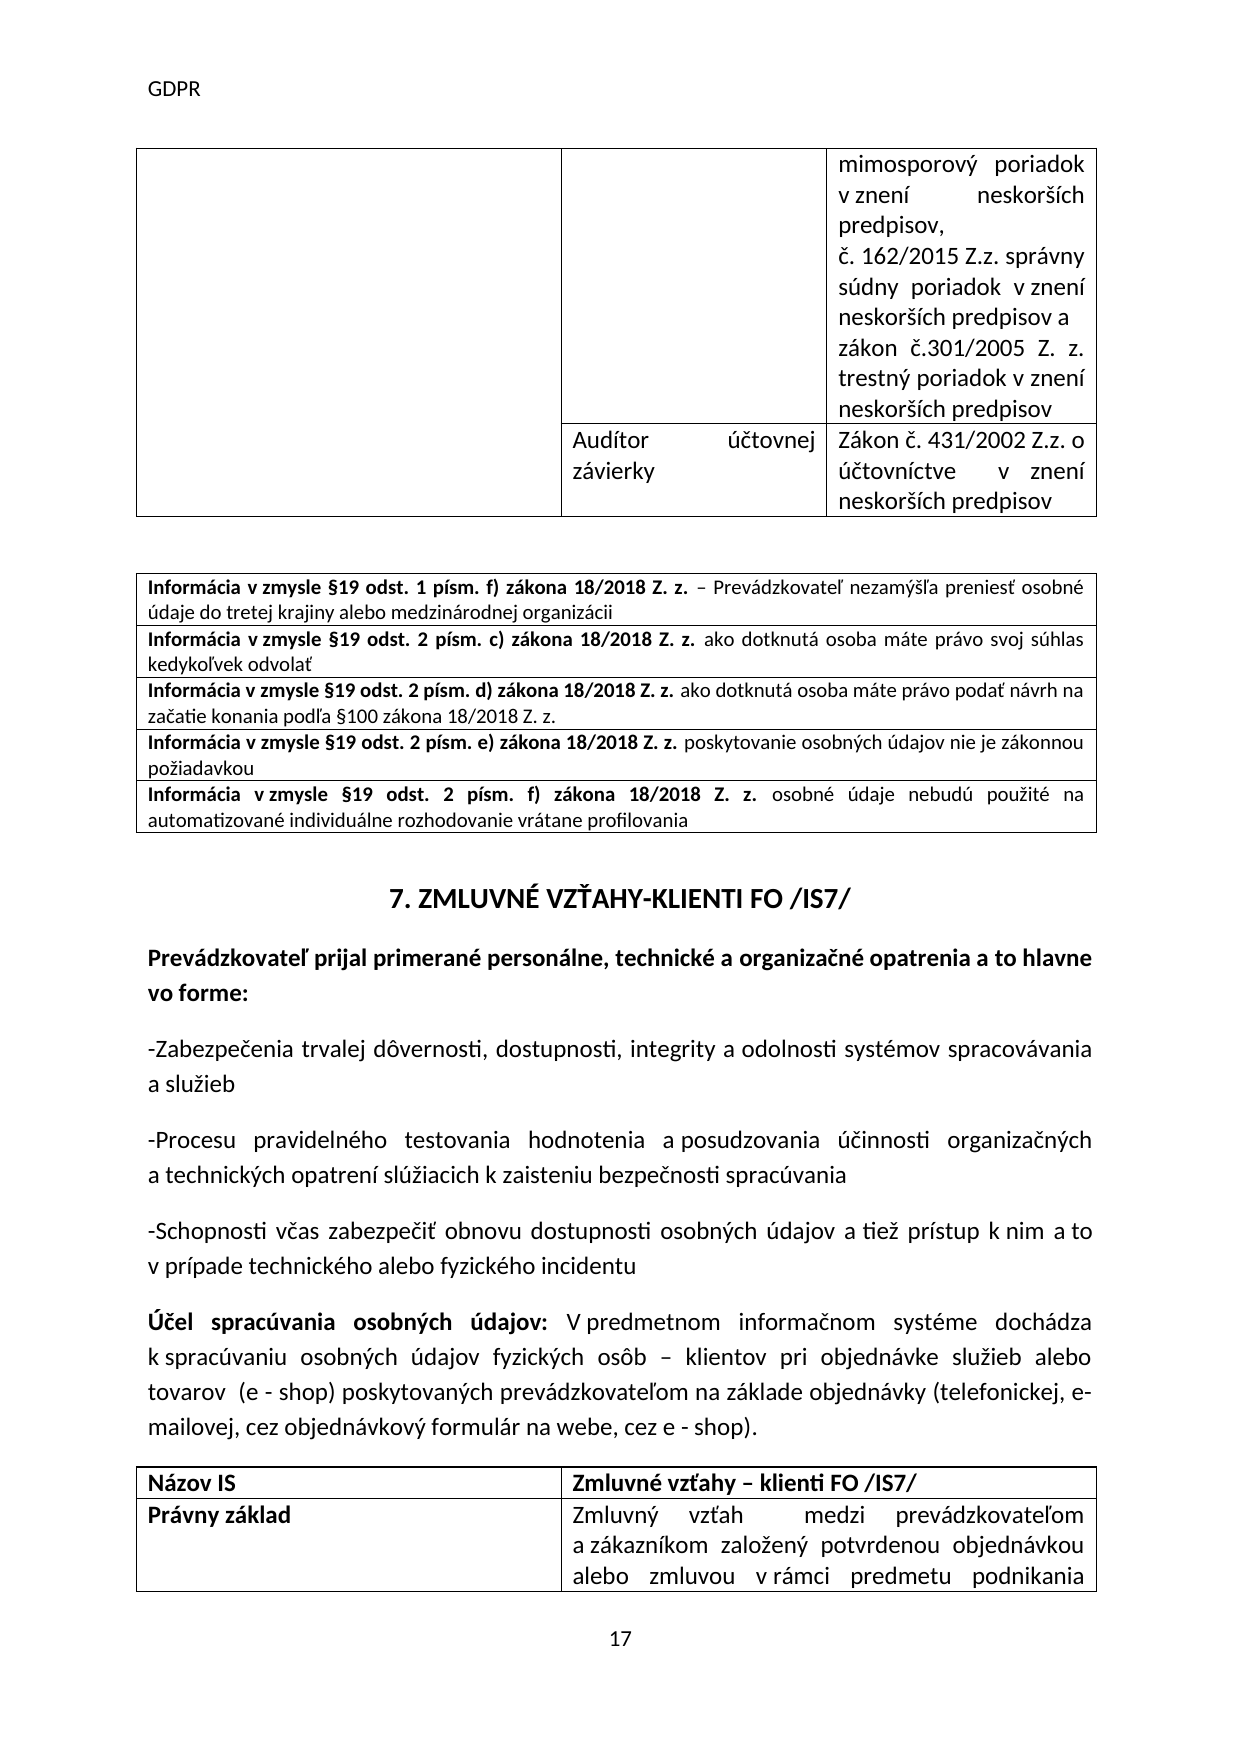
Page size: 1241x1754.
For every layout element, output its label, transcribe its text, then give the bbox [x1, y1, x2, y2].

text -Schopnosti včas zabezpečiť obnovu dostupnosti osobných údajov a tiež prístup k nim a to v prípade technického alebo fyzického incidentu [148, 1215, 1093, 1280]
text 7. ZMLUVNÉ VZŤAHY-KLIENTI FO /IS7/ [148, 881, 1093, 916]
table_cell Zákon č. 431/2002 Z.z. o účtovníctve v znení neskorších predpisov [827, 424, 1096, 516]
text Prevádzkovateľ prijal primerané personálne, technické a organizačné opatrenia a to hlavne vo forme: [148, 942, 1093, 1008]
text -Procesu pravidelného testovania hodnotenia a posudzovania účinnosti organizačných a technických opatrení slúžiacich k zaisteniu bezpečnosti spracúvania [148, 1124, 1093, 1189]
table_cell Informácia v zmysle §19 odst. 2 písm. e) zákona 18/2018 Z. z. poskytovanie osobných údajov nie je zákonnou požiadavkou [137, 730, 1096, 780]
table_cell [562, 149, 826, 423]
text -Zabezpečenia trvalej dôvernosti, dostupnosti, integrity a odolnosti systémov spracovávania a služieb [148, 1033, 1093, 1099]
text Účel spracúvania osobných údajov: V predmetnom informačnom systéme dochádza k spracúvaniu osobných údajov fyzických osôb – klientov pri objednávke služieb alebo tovarov (e - shop) poskytovaných prevádzkovateľom na základe objednávky (telefonickej, e-mailovej, cez objednávkový formulár na webe, cez e - shop). [148, 1306, 1093, 1441]
table_cell Informácia v zmysle §19 odst. 2 písm. c) zákona 18/2018 Z. z. ako dotknutá osoba máte právo svoj súhlas kedykoľvek odvolať [137, 626, 1096, 677]
table_cell Audítor účtovnej závierky [562, 424, 826, 516]
table_cell Informácia v zmysle §19 odst. 2 písm. f) zákona 18/2018 Z. z. osobné údaje nebudú použité na automatizované individuálne rozhodovanie vrátane profilovania [137, 781, 1096, 832]
table_cell Právny základ [137, 1499, 561, 1591]
table_header Názov IS [137, 1468, 561, 1498]
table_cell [562, 1499, 1096, 1591]
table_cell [827, 149, 1096, 423]
table_header Informácia v zmysle §19 odst. 1 písm. f) zákona 18/2018 Z. z. – Prevádzkovateľ nezamýšľa preniesť osobné údaje do tretej krajiny alebo medzinárodnej organizácii [137, 574, 1096, 625]
table_header Zmluvné vzťahy – klienti FO /IS7/ [562, 1468, 1096, 1498]
table_cell Informácia v zmysle §19 odst. 2 písm. d) zákona 18/2018 Z. z. ako dotknutá osoba máte právo podať návrh na začatie konania podľa §100 zákona 18/2018 Z. z. [137, 678, 1096, 728]
